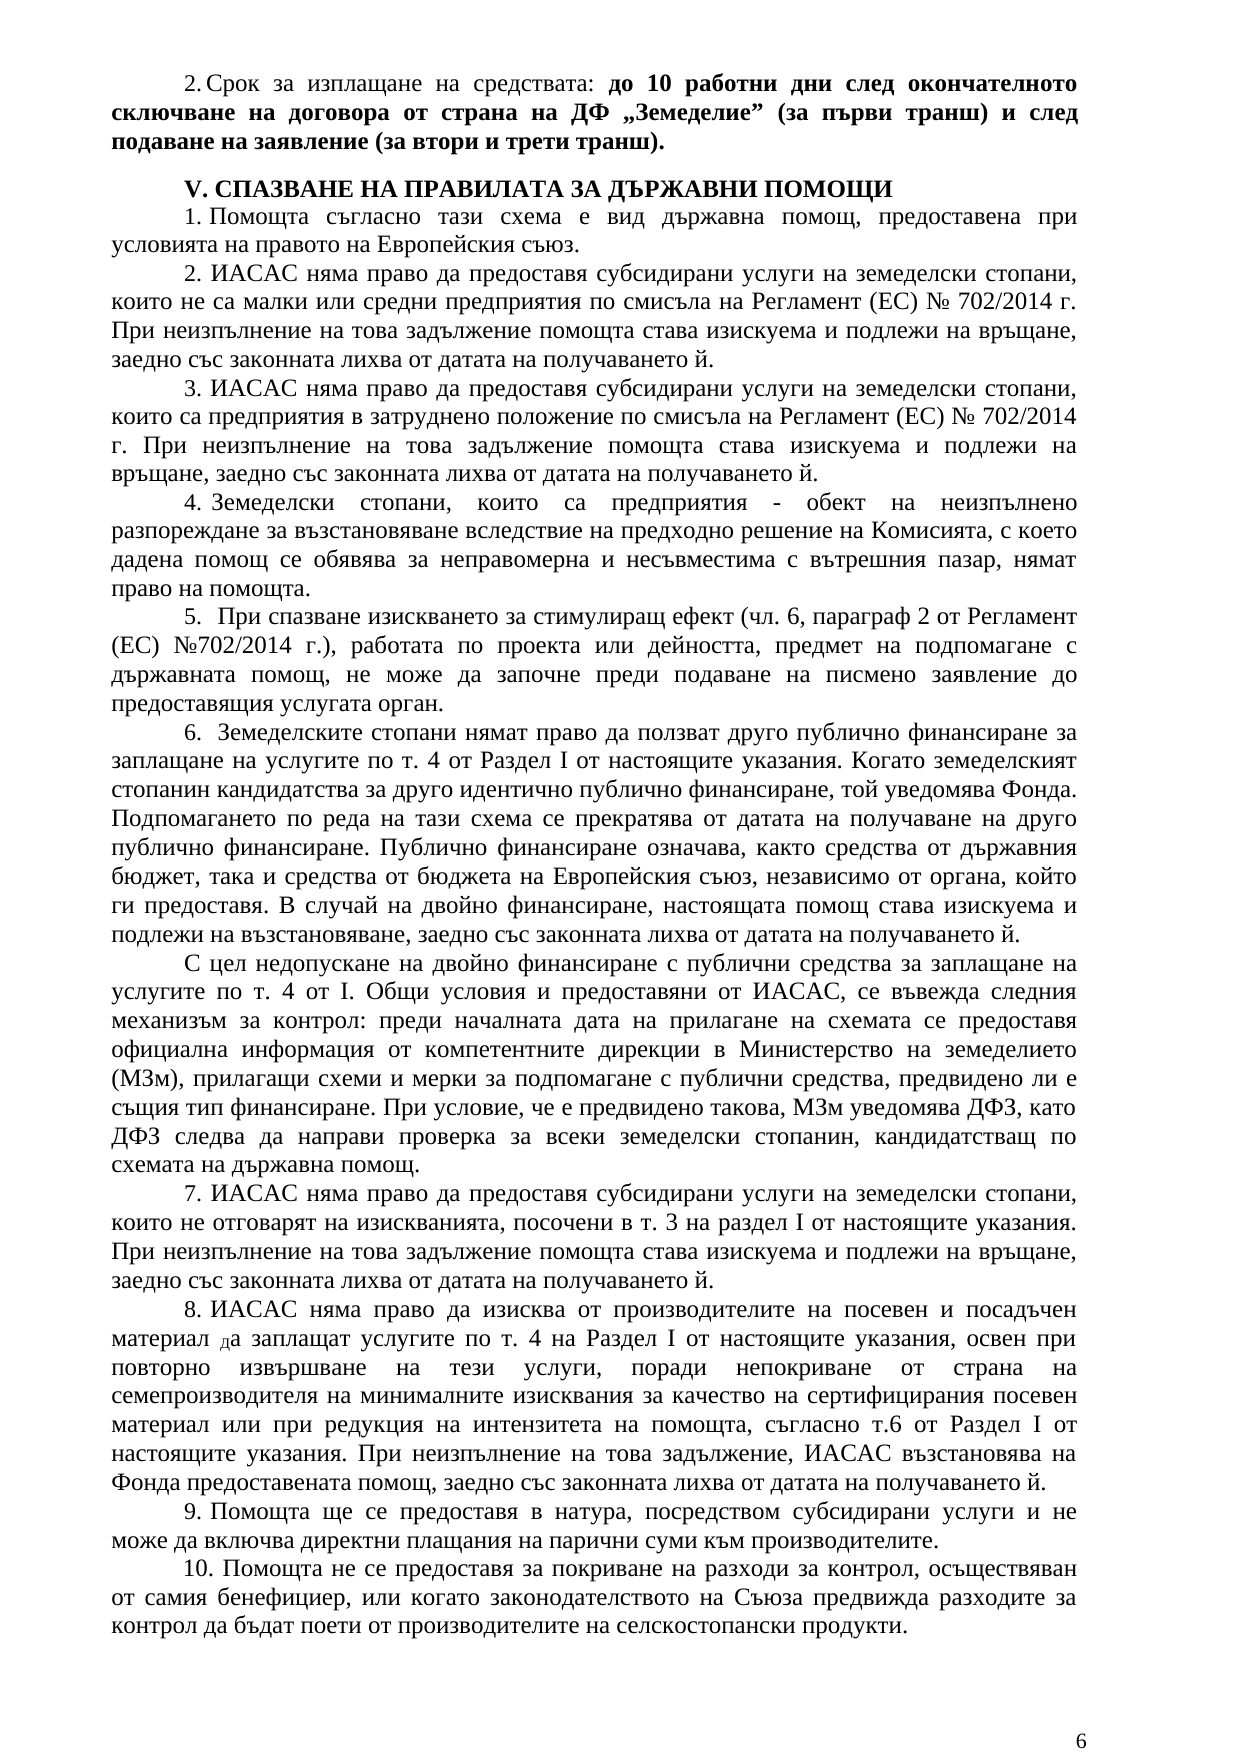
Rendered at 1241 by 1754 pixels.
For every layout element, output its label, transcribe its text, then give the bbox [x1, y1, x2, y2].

list ИАСАС няма право да предоставя субсидирани услуги на земеделски стопани, които не отговарят на изискванията, посочени в т. 3 на раздел I от настоящите указания. При неизпълнение на това задължение помощта става изискуема и подлежи на връщане, заедно със законната лихва от датата на получаването й. [111, 1179, 1078, 1294]
list ИАСАС няма право да изисква от производителите на посевен и посадъчен материал Да заплащат услугите по т. 4 на Раздел I от настоящите указания, освен при повторно извършване на тези услуги, поради непокриване от страна на семепроизводителя на минималните изисквания за качество на сертифицирания посевен материал или при редукция на интензитета на помощта, съгласно т.6 от Раздел I от настоящите указания. При неизпълнение на това задължение, ИАСАС възстановява на Фонда предоставената помощ, заедно със законната лихва от датата на получаването й. [111, 1294, 1078, 1496]
list Земеделските стопани нямат право да ползват друго публично финансиране за заплащане на услугите по т. 4 от Раздел I от настоящите указания. Когато земеделският стопанин кандидатства за друго идентично публично финансиране, той уведомява Фонда. Подпомагането по реда на тази схема се прекратява от датата на получаване на друго публично финансиране. Публично финансиране означава, както средства от държавния бюджет, така и средства от бюджета на Европейския съюз, независимо от органа, който ги предоставя. В случай на двойно финансиране, настоящата помощ става изискуема и подлежи на възстановяване, заедно със законната лихва от датата на получаването й. [111, 717, 1078, 948]
list Помощта съгласно тази схема е вид държавна помощ, предоставена при условията на правото на Европейския съюз. [111, 202, 1078, 258]
text 10. Помощта не се предоставя за покриване на разходи за контрол, осъществяван от самия бенефициер, или когато законодателството на Съюза предвижда разходите за контрол да бъдат поети от производителите на селскостопански продукти. [111, 1554, 1078, 1639]
text С цел недопускане на двойно финансиране с публични средства за заплащане на услугите по т. 4 от I. Общи условия и предоставяни от ИАСАС, се въвежда следния механизъм за контрол: преди началната дата на прилагане на схемата се предоставя официална информация от компетентните дирекции в Министерство на земеделието (МЗм), прилагащи схеми и мерки за подпомагане с публични средства, предвидено ли е същия тип финансиране. При условие, че е предвидено такова, МЗм уведомява ДФЗ, като ДФЗ следва да направи проверка за всеки земеделски стопанин, кандидатстващ по схемата на държавна помощ. [111, 948, 1078, 1179]
list Помощта ще се предоставя в натура, посредством субсидирани услуги и не може да включва директни плащания на парични суми към производителите. [111, 1496, 1078, 1554]
subtitle V. СПАЗВАНЕ НА ПРАВИЛАТА ЗА ДЪРЖАВНИ ПОМОЩИ [111, 178, 1078, 202]
list При спазване изискването за стимулиращ ефект (чл. 6, параграф 2 от Регламент (ЕС) №702/2014 г.), работата по проекта или дейността, предмет на подпомагане с държавната помощ, не може да започне преди подаване на писмено заявление до предоставящия услугата орган. [111, 602, 1078, 717]
list ИАСАС няма право да предоставя субсидирани услуги на земеделски стопани, които не са малки или средни предприятия по смисъла на Регламент (ЕС) № 702/2014 г. При неизпълнение на това задължение помощта става изискуема и подлежи на връщане, заедно със законната лихва от датата на получаването й. [111, 258, 1078, 373]
list ИАСАС няма право да предоставя субсидирани услуги на земеделски стопани, които са предприятия в затруднено положение по смисъла на Регламент (ЕС) № 702/2014 г. При неизпълнение на това задължение помощта става изискуема и подлежи на връщане, заедно със законната лихва от датата на получаването й. [111, 373, 1078, 487]
list Срок за изплащане на средствата: до 10 работни дни след окончателното сключване на договора от страна на ДФ „Земеделие” (за първи транш) и след подаване на заявление (за втори и трети транш). [111, 68, 1078, 154]
list Земеделски стопани, които са предприятия - обект на неизпълнено разпореждане за възстановяване вследствие на предходно решение на Комисията, с което дадена помощ се обявява за неправомерна и несъвместима с вътрешния пазар, нямат право на помощта. [111, 487, 1078, 602]
